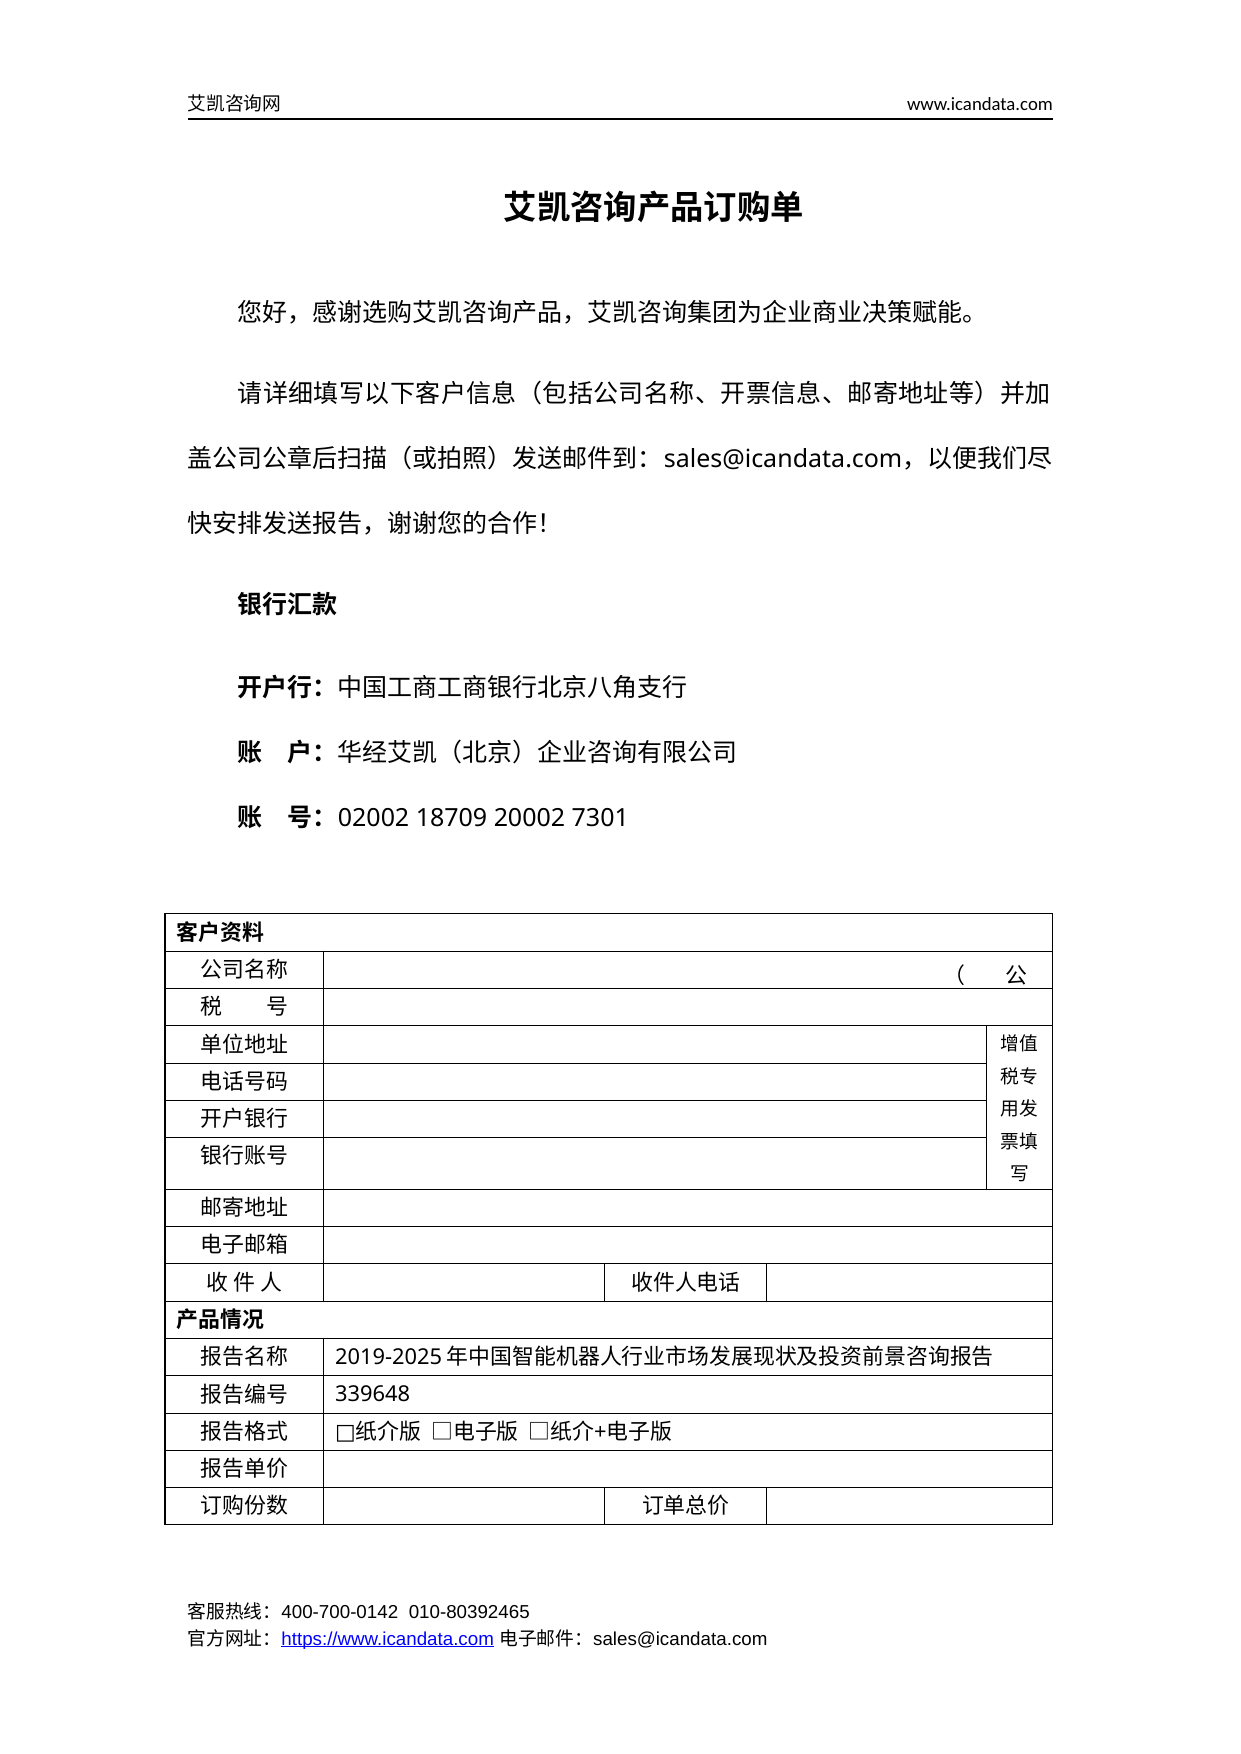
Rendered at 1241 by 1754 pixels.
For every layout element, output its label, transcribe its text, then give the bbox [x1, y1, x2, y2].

table_cell 邮寄地址 [166, 1190, 323, 1226]
table_cell 报告单价 [166, 1451, 323, 1487]
table_cell [767, 1488, 1052, 1524]
table_cell [324, 1138, 986, 1189]
table_cell [324, 1227, 1052, 1263]
table_cell 报告名称 [166, 1339, 323, 1375]
table_cell 增值税专用发票填写 [987, 1026, 1052, 1189]
text 账 户：华经艾凯（北京）企业咨询有限公司 [187, 718, 1053, 783]
text 银行汇款 [187, 570, 1053, 635]
table_cell [324, 952, 1052, 988]
table_cell 税 号 [166, 989, 323, 1025]
table_cell 电话号码 [166, 1064, 323, 1100]
table_cell [324, 989, 1052, 1025]
table_cell 订购份数 [166, 1488, 323, 1524]
text 账 号：02002 18709 20002 7301 [187, 783, 1053, 848]
table_cell [324, 1190, 1052, 1226]
table_cell [324, 1026, 986, 1062]
table_cell 报告编号 [166, 1376, 323, 1412]
table_cell [324, 1264, 604, 1301]
table_cell 339648 [324, 1376, 1052, 1412]
table_cell □纸介版 □电子版 □纸介+电子版 [324, 1414, 1052, 1450]
table_cell [324, 1064, 986, 1100]
table_cell 收 件 人 [166, 1264, 323, 1301]
table_cell 报告格式 [166, 1414, 323, 1450]
table_cell 公司名称 [166, 952, 323, 988]
text 开户行：中国工商工商银行北京八角支行 [187, 653, 1053, 718]
table_cell 单位地址 [166, 1026, 323, 1062]
table_cell 产品情况 [166, 1302, 1052, 1338]
table_cell 开户银行 [166, 1101, 323, 1137]
text 请详细填写以下客户信息（包括公司名称、开票信息、邮寄地址等）并加盖公司公章后扫描（或拍照）发送邮件到：sales@icandata.com，以便我们尽快安排发送报告，谢谢您的合作！ [187, 359, 1053, 554]
text 艾凯咨询产品订购单 [187, 172, 1053, 237]
table_cell [767, 1264, 1052, 1301]
table_cell 收件人电话 [605, 1264, 766, 1301]
table_cell [324, 1451, 1052, 1487]
table_cell [324, 1101, 986, 1137]
table_header 客户资料 [166, 914, 1052, 951]
table_cell 2019-2025年中国智能机器人行业市场发展现状及投资前景咨询报告 [324, 1339, 1052, 1375]
text 您好，感谢选购艾凯咨询产品，艾凯咨询集团为企业商业决策赋能。 [187, 278, 1053, 343]
table_cell 订单总价 [605, 1488, 766, 1524]
table_cell 电子邮箱 [166, 1227, 323, 1263]
table_cell [324, 1488, 604, 1524]
table_cell 银行账号 [166, 1138, 323, 1189]
